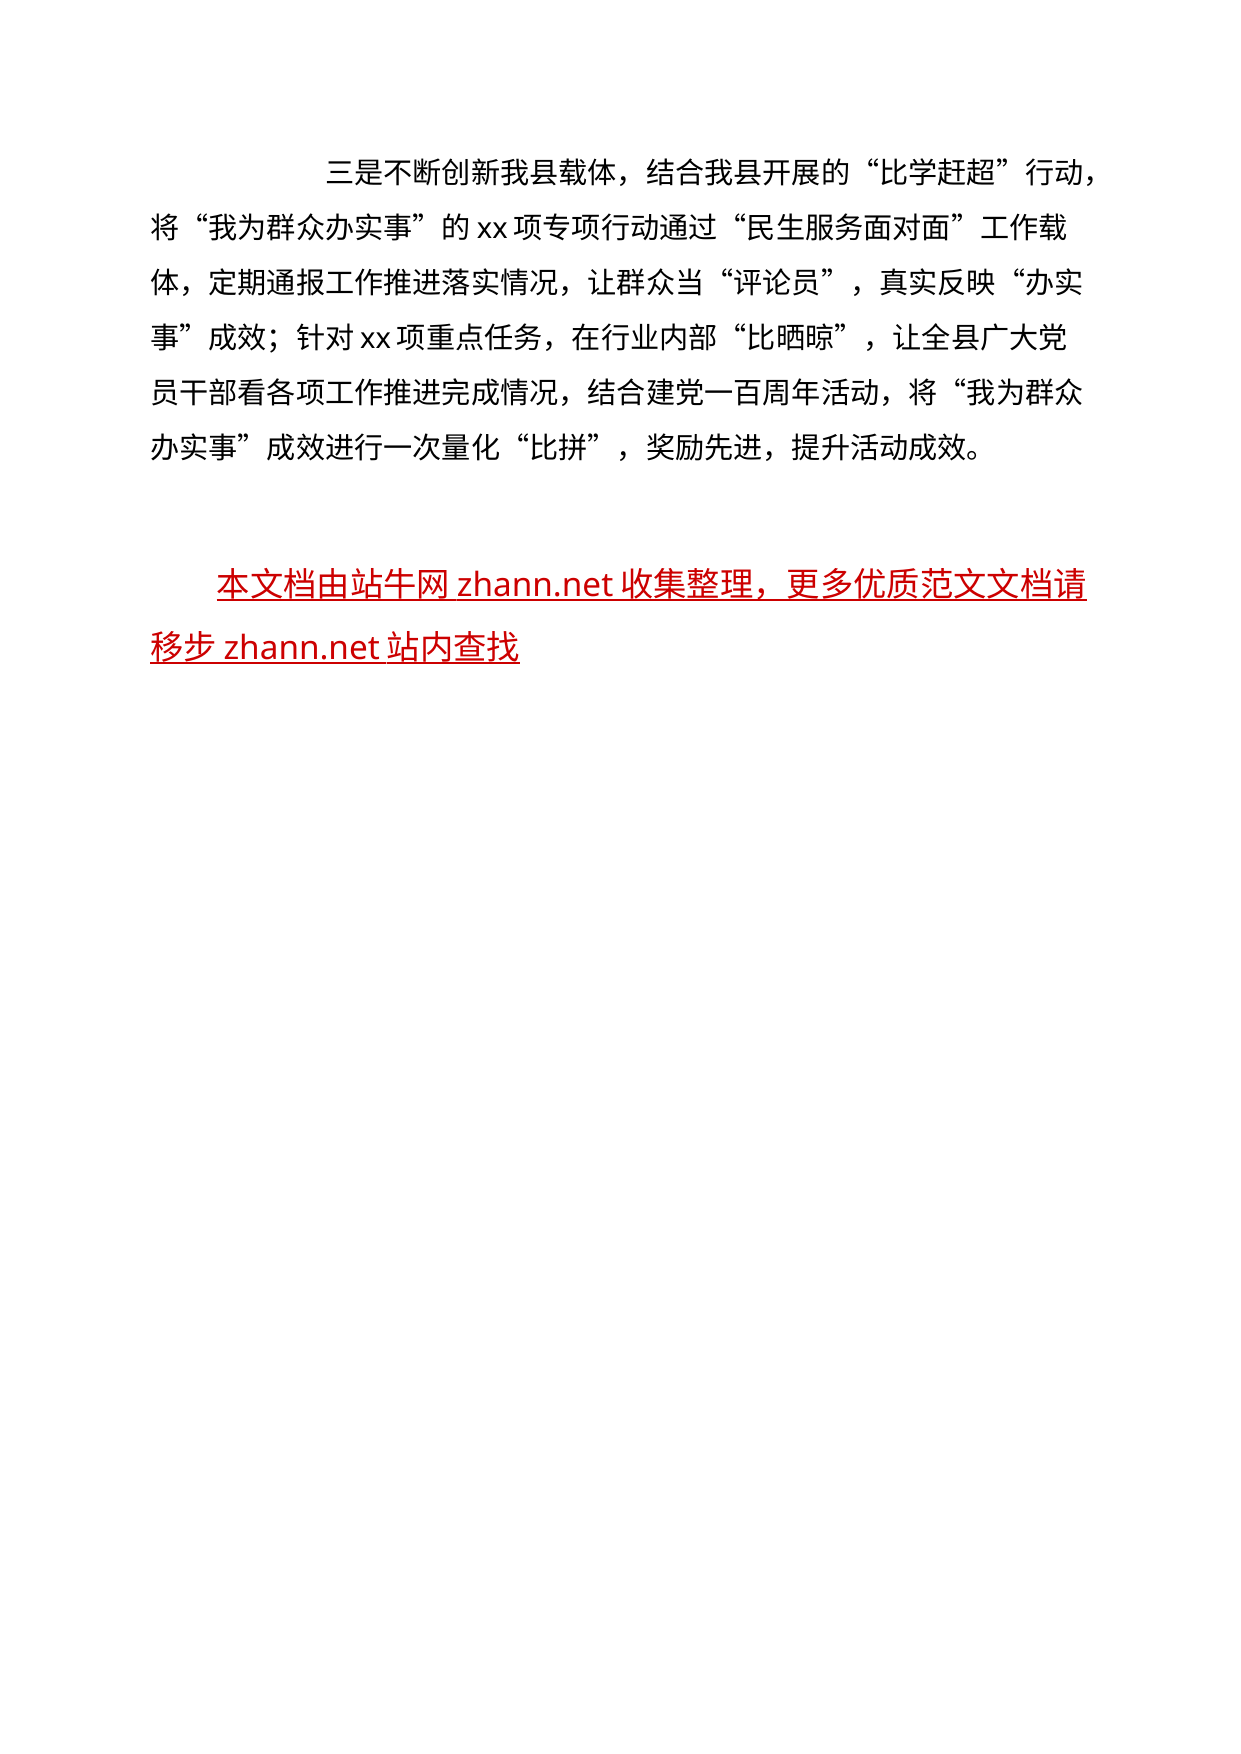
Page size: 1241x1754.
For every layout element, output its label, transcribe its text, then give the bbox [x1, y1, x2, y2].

text 三是不断创新我县载体，结合我县开展的“比学赶超”行动，将“我为群众办实事”的xx项专项行动通过“民生服务面对面”工作载体，定期通报工作推进落实情况，让群众当“评论员”，真实反映“办实事”成效；针对xx项重点任务，在行业内部“比晒晾”，让全县广大党员干部看各项工作推进完成情况，结合建党一百周年活动，将“我为群众办实事”成效进行一次量化“比拼”，奖励先进，提升活动成效。 [150, 150, 1090, 467]
text 本文档由站牛网zhann.net收集整理，更多优质范文文档请移步zhann.net站内查找 [150, 558, 1090, 669]
